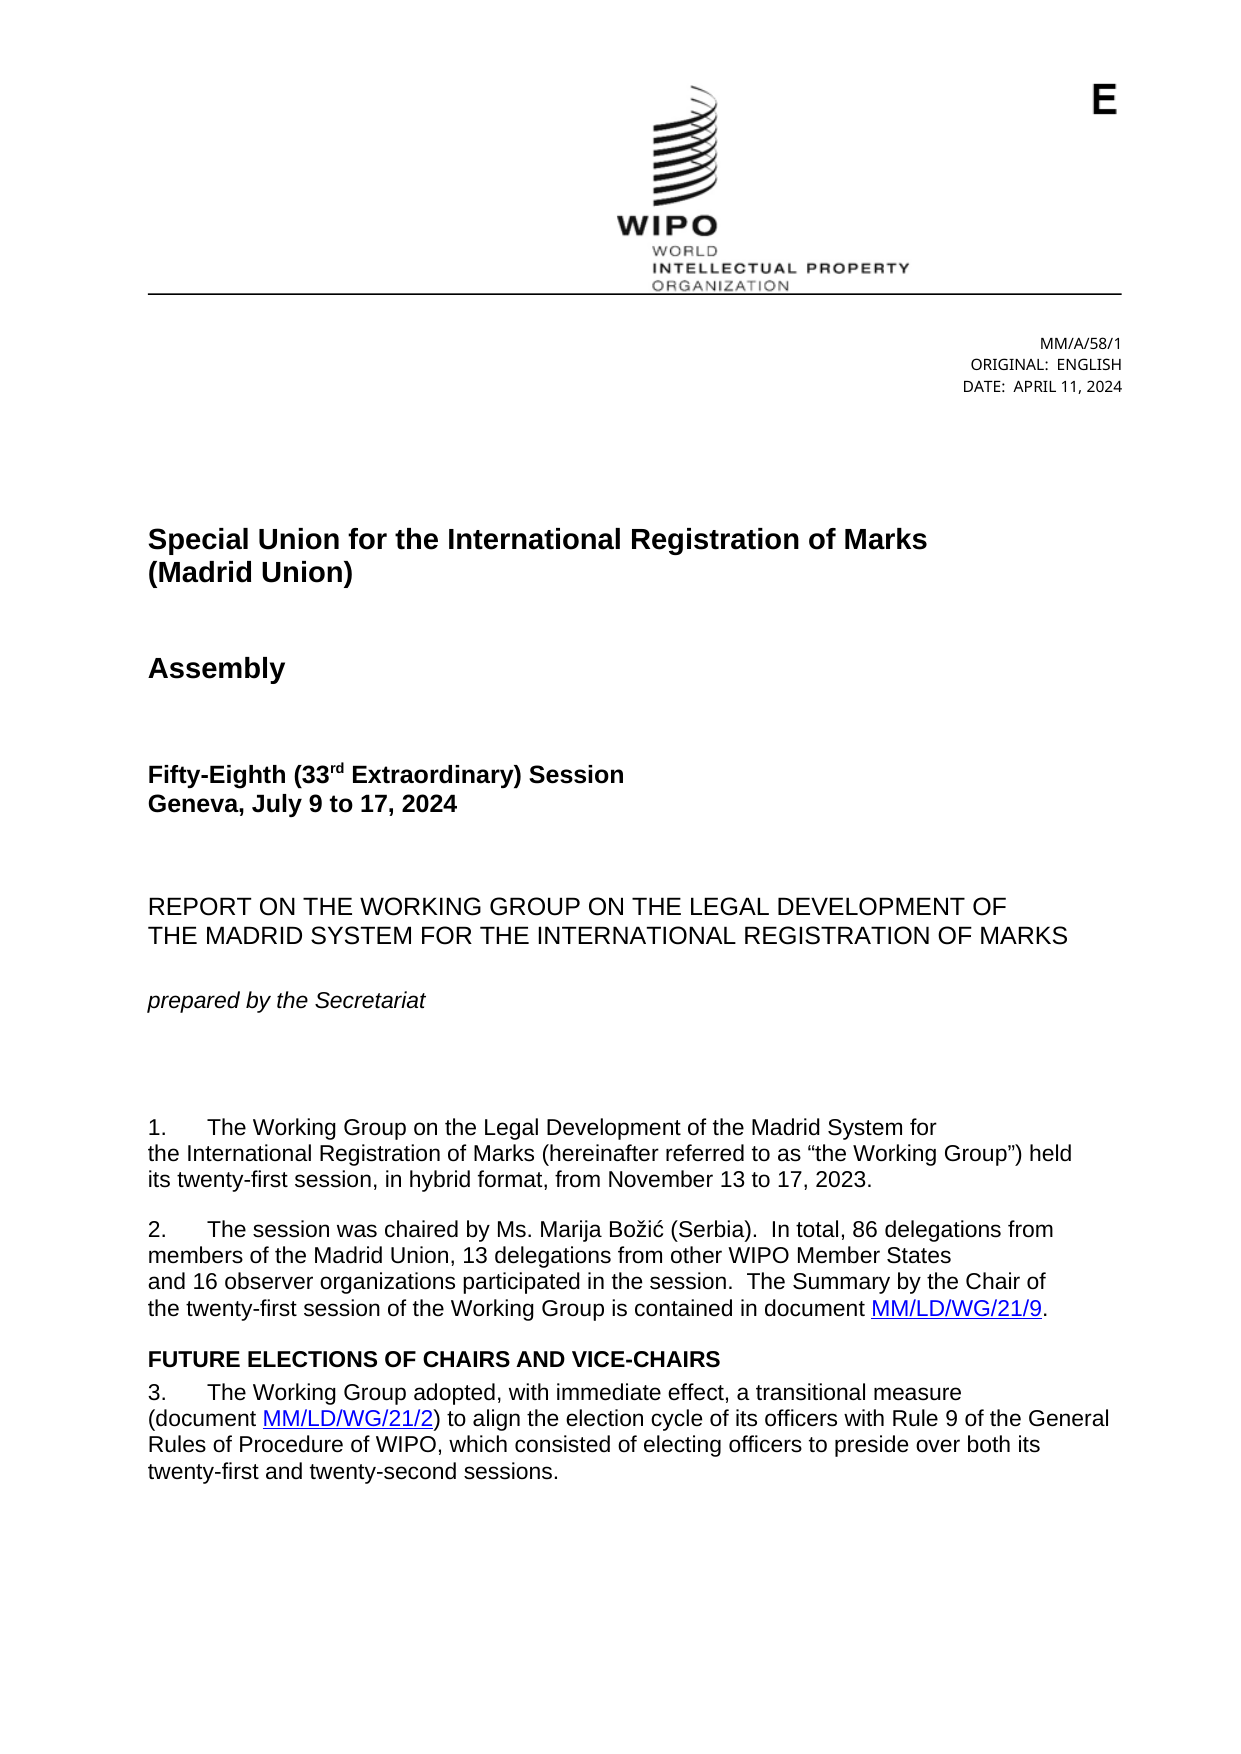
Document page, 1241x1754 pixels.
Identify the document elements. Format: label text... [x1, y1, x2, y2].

text DATE: April 11, 2024 [148, 375, 1122, 397]
subtitle FUTURE ELECTIONS OF CHAIRS AND VICE-CHAIRS [148, 1346, 1122, 1372]
text MM/A/58/1 [148, 333, 1122, 354]
picture [616, 79, 1123, 294]
text The session was chaired by Ms. Marija Božić (Serbia). In total, 86 delegations from members of the Madrid Union, 13 delegations from other WIPO Member States and 16 observer organizations participated in the session. The Summary by the Chair of the twenty-first session of the Working Group is contained in document MM/LD/WG/21/9. [148, 1216, 1122, 1321]
text ORIGINAL: English [148, 354, 1122, 375]
text prepared by the Secretariat [148, 987, 1122, 1014]
text Special Union for the International Registration of Marks (Madrid Union) [148, 522, 1122, 589]
text Geneva, July 9 to 17, 2024 [148, 788, 1122, 817]
text Assembly [148, 651, 1122, 685]
text The Working Group adopted, with immediate effect, a transitional measure (document MM/LD/WG/21/2) to align the election cycle of its officers with Rule 9 of the General Rules of Procedure of WIPO, which consisted of electing officers to preside over both its twenty-first and twenty-second sessions. [148, 1379, 1122, 1484]
text The Working Group on the Legal Development of the Madrid System for the International Registration of Marks (hereinafter referred to as “the Working Group”) held its twenty-first session, in hybrid format, from November 13 to 17, 2023. [148, 1114, 1122, 1193]
text Fifty-Eighth (33rd Extraordinary) Session [148, 760, 1122, 788]
text Report on the Working Group on the Legal Development of the Madrid System for the International Registration of Marks [148, 892, 1122, 950]
